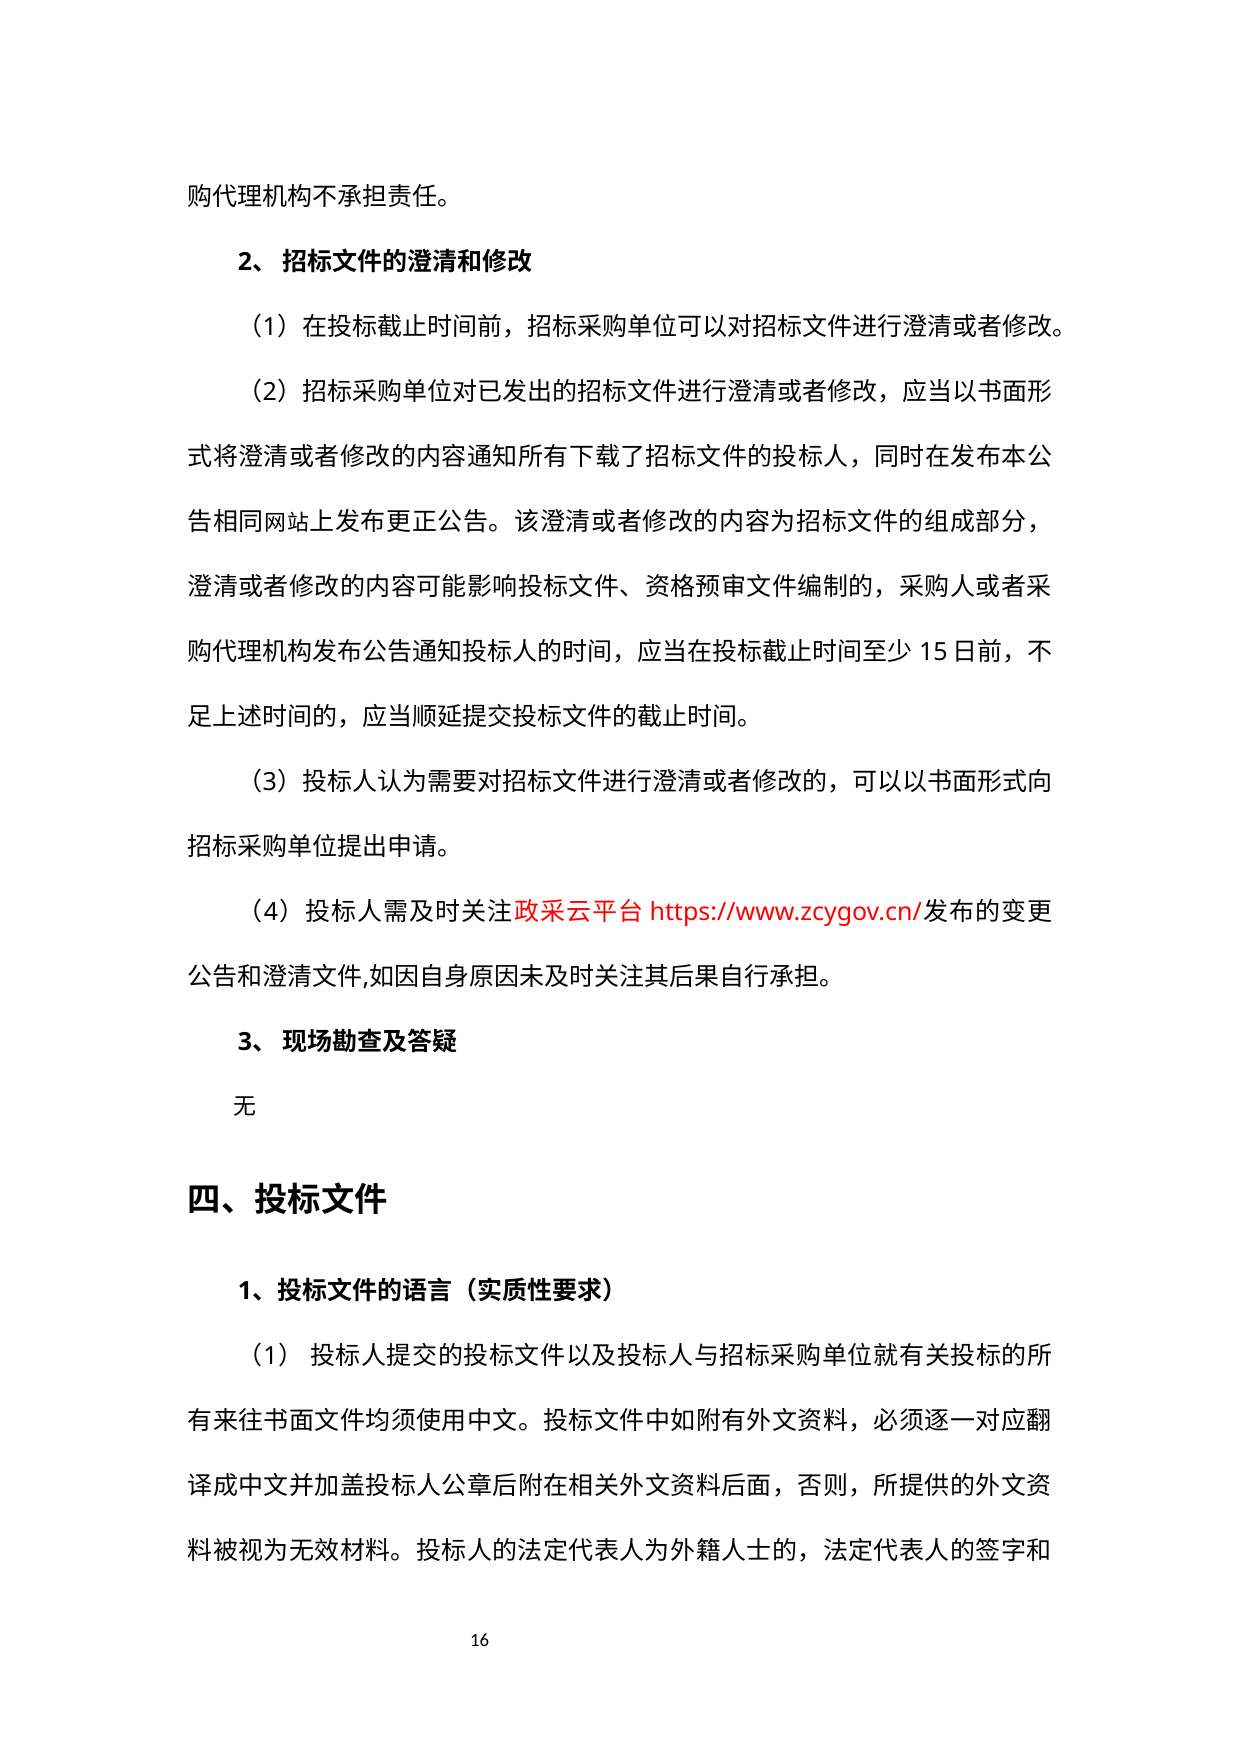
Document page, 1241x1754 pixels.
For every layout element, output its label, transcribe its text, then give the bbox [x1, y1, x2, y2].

text 2、 招标文件的澄清和修改 [187, 227, 1053, 292]
text （4）投标人需及时关注政采云平台https://www.zcygov.cn/发布的变更公告和澄清文件,如因自身原因未及时关注其后果自行承担。 [187, 877, 1053, 1007]
text （2）招标采购单位对已发出的招标文件进行澄清或者修改，应当以书面形式将澄清或者修改的内容通知所有下载了招标文件的投标人，同时在发布本公告相同网站上发布更正公告。该澄清或者修改的内容为招标文件的组成部分，澄清或者修改的内容可能影响投标文件、资格预审文件编制的，采购人或者采购代理机构发布公告通知投标人的时间，应当在投标截止时间至少15日前，不足上述时间的，应当顺延提交投标文件的截止时间。 [187, 357, 1053, 747]
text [187, 162, 1053, 227]
text （1）在投标截止时间前，招标采购单位可以对招标文件进行澄清或者修改。 [187, 292, 1053, 357]
text （3）投标人认为需要对招标文件进行澄清或者修改的，可以以书面形式向招标采购单位提出申请。 [187, 747, 1053, 877]
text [187, 1321, 1053, 1581]
text 1、投标文件的语言（实质性要求） [187, 1256, 1053, 1321]
text 无 [187, 1072, 1053, 1137]
subtitle 四、投标文件 [187, 1164, 1053, 1229]
text 3、 现场勘查及答疑 [187, 1007, 1053, 1072]
